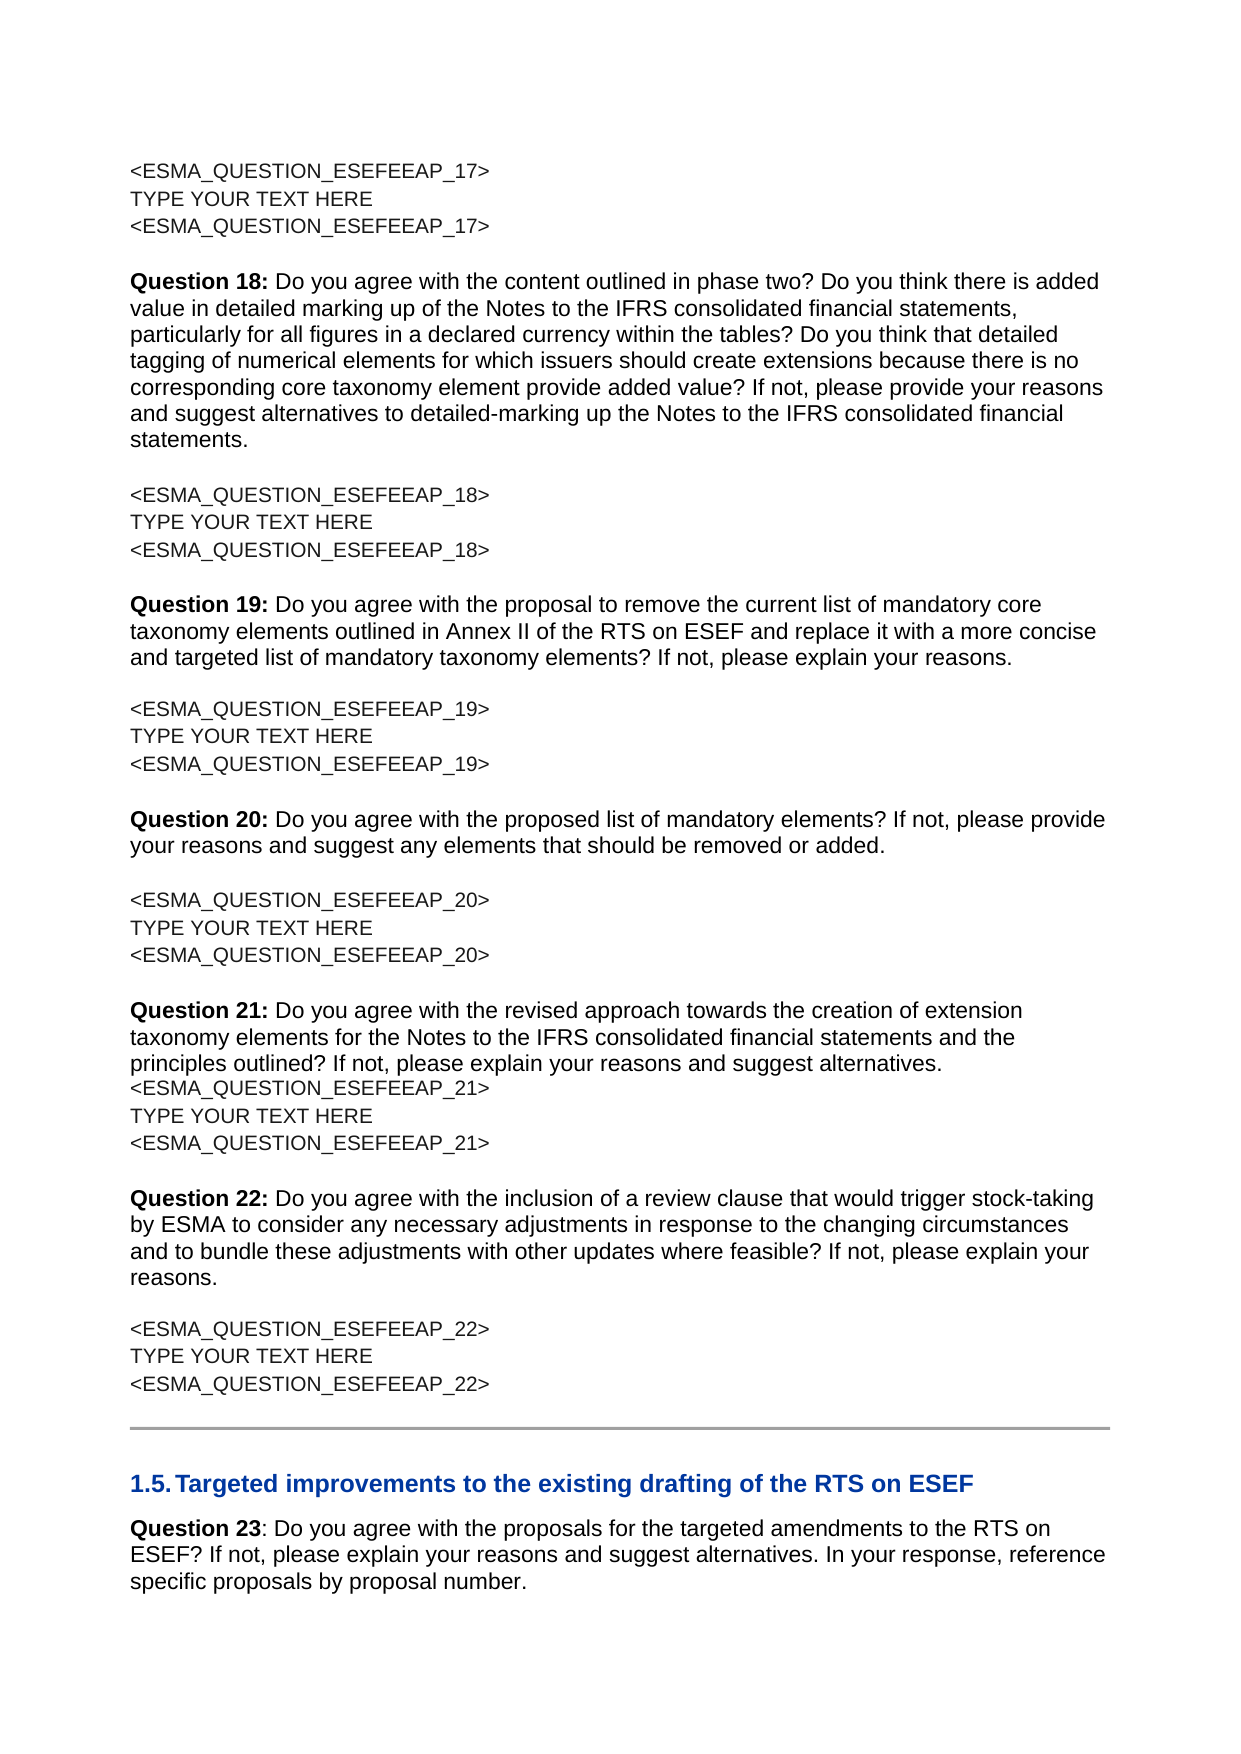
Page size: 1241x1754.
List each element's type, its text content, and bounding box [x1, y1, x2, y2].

text Question 21: Do you agree with the revised approach towards the creation of extension taxonomy elements for the Notes to the IFRS consolidated financial statements and the principles outlined? If not, please explain your reasons and suggest alternatives. [130, 997, 1110, 1076]
text <ESMA_QUESTION_ESEFEEAP_19> [130, 697, 1110, 721]
text TYPE YOUR TEXT HERE [130, 724, 1110, 748]
text Targeted improvements to the existing drafting of the RTS on ESEF [130, 1469, 1110, 1498]
text Question 23: Do you agree with the proposals for the targeted amendments to the RTS on ESEF? If not, please explain your reasons and suggest alternatives. In your response, reference specific proposals by proposal number. [130, 1515, 1110, 1594]
text <ESMA_QUESTION_ESEFEEAP_20> [130, 943, 1110, 967]
text <ESMA_QUESTION_ESEFEEAP_21> [130, 1131, 1110, 1155]
text <ESMA_QUESTION_ESEFEEAP_22> [130, 1372, 1110, 1396]
text Question 19: Do you agree with the proposal to remove the current list of mandatory core taxonomy elements outlined in Annex II of the RTS on ESEF and replace it with a more concise and targeted list of mandatory taxonomy elements? If not, please explain your reasons. [130, 591, 1110, 670]
text <ESMA_QUESTION_ESEFEEAP_17> [130, 214, 1110, 238]
text <ESMA_QUESTION_ESEFEEAP_21> [130, 1076, 1110, 1100]
text TYPE YOUR TEXT HERE [130, 1344, 1110, 1368]
text <ESMA_QUESTION_ESEFEEAP_18> [130, 453, 1110, 506]
text Question 22: Do you agree with the inclusion of a review clause that would trigger stock-taking by ESMA to consider any necessary adjustments in response to the changing circumstances and to bundle these adjustments with other updates where feasible? If not, please explain your reasons. [130, 1185, 1110, 1317]
text Question 18: Do you agree with the content outlined in phase two? Do you think there is added value in detailed marking up of the Notes to the IFRS consolidated financial statements, particularly for all figures in a declared currency within the tables? Do you think that detailed tagging of numerical elements for which issuers should create extensions because there is no corresponding core taxonomy element provide added value? If not, please provide your reasons and suggest alternatives to detailed-marking up the Notes to the IFRS consolidated financial statements. [130, 268, 1110, 453]
text <ESMA_QUESTION_ESEFEEAP_20> [130, 858, 1110, 912]
text <ESMA_QUESTION_ESEFEEAP_19> [130, 752, 1110, 776]
text <ESMA_QUESTION_ESEFEEAP_18> [130, 537, 1110, 561]
text TYPE YOUR TEXT HERE [130, 510, 1110, 534]
text Question 20: Do you agree with the proposed list of mandatory elements? If not, please provide your reasons and suggest any elements that should be removed or added. [130, 806, 1110, 858]
text TYPE YOUR TEXT HERE [130, 1104, 1110, 1128]
text <ESMA_QUESTION_ESEFEEAP_17> [130, 159, 1110, 183]
text TYPE YOUR TEXT HERE [130, 187, 1110, 211]
text <ESMA_QUESTION_ESEFEEAP_22> [130, 1317, 1110, 1341]
text TYPE YOUR TEXT HERE [130, 916, 1110, 940]
